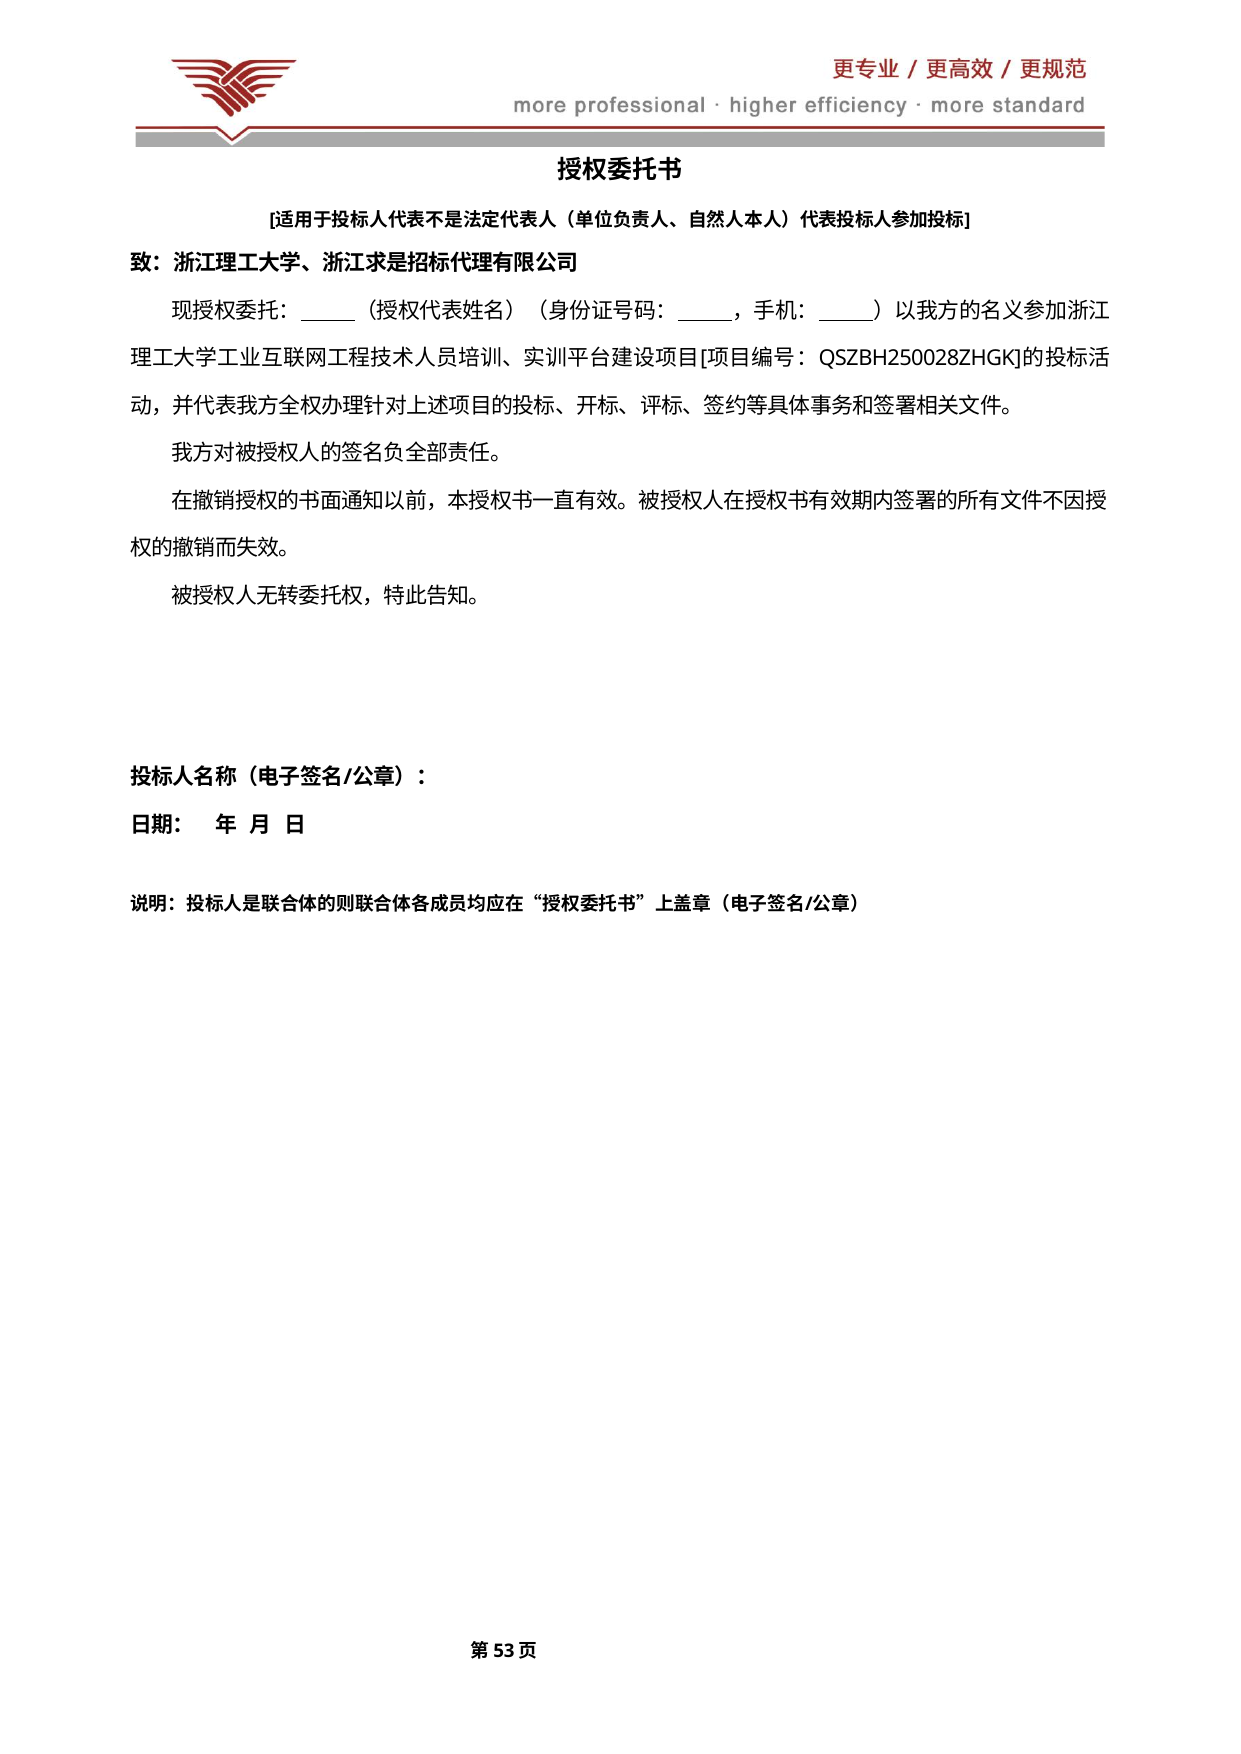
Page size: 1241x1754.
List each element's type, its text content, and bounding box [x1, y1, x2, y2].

picture [135, 35, 1105, 147]
text 我方对被授权人的签名负全部责任。 [130, 435, 1110, 467]
text 授权委托书 [130, 150, 1110, 186]
text 致：浙江理工大学、浙江求是招标代理有限公司 [130, 245, 1110, 277]
text 日期： 年 月 日 [130, 807, 1110, 838]
text 投标人名称（电子签名/公章）： [130, 759, 1110, 791]
text [适用于投标人代表不是法定代表人（单位负责人、自然人本人）代表投标人参加投标] [130, 204, 1110, 232]
text 说明：投标人是联合体的则联合体各成员均应在“授权委托书”上盖章（电子签名/公章） [130, 888, 1110, 916]
text 现授权委托： （授权代表姓名）（身份证号码： ，手机： ）以我方的名义参加浙江理工大学工业互联网工程技术人员培训、实训平台建设项目[项目编号：QSZBH250028ZHGK]的投标活动，并代表我方全权办理针对上述项目的投标、开标、评标、签约等具体事务和签署相关文件。 [130, 293, 1110, 419]
text 在撤销授权的书面通知以前，本授权书一直有效。被授权人在授权书有效期内签署的所有文件不因授权的撤销而失效。 [130, 483, 1110, 562]
text 被授权人无转委托权，特此告知。 [130, 578, 1110, 609]
